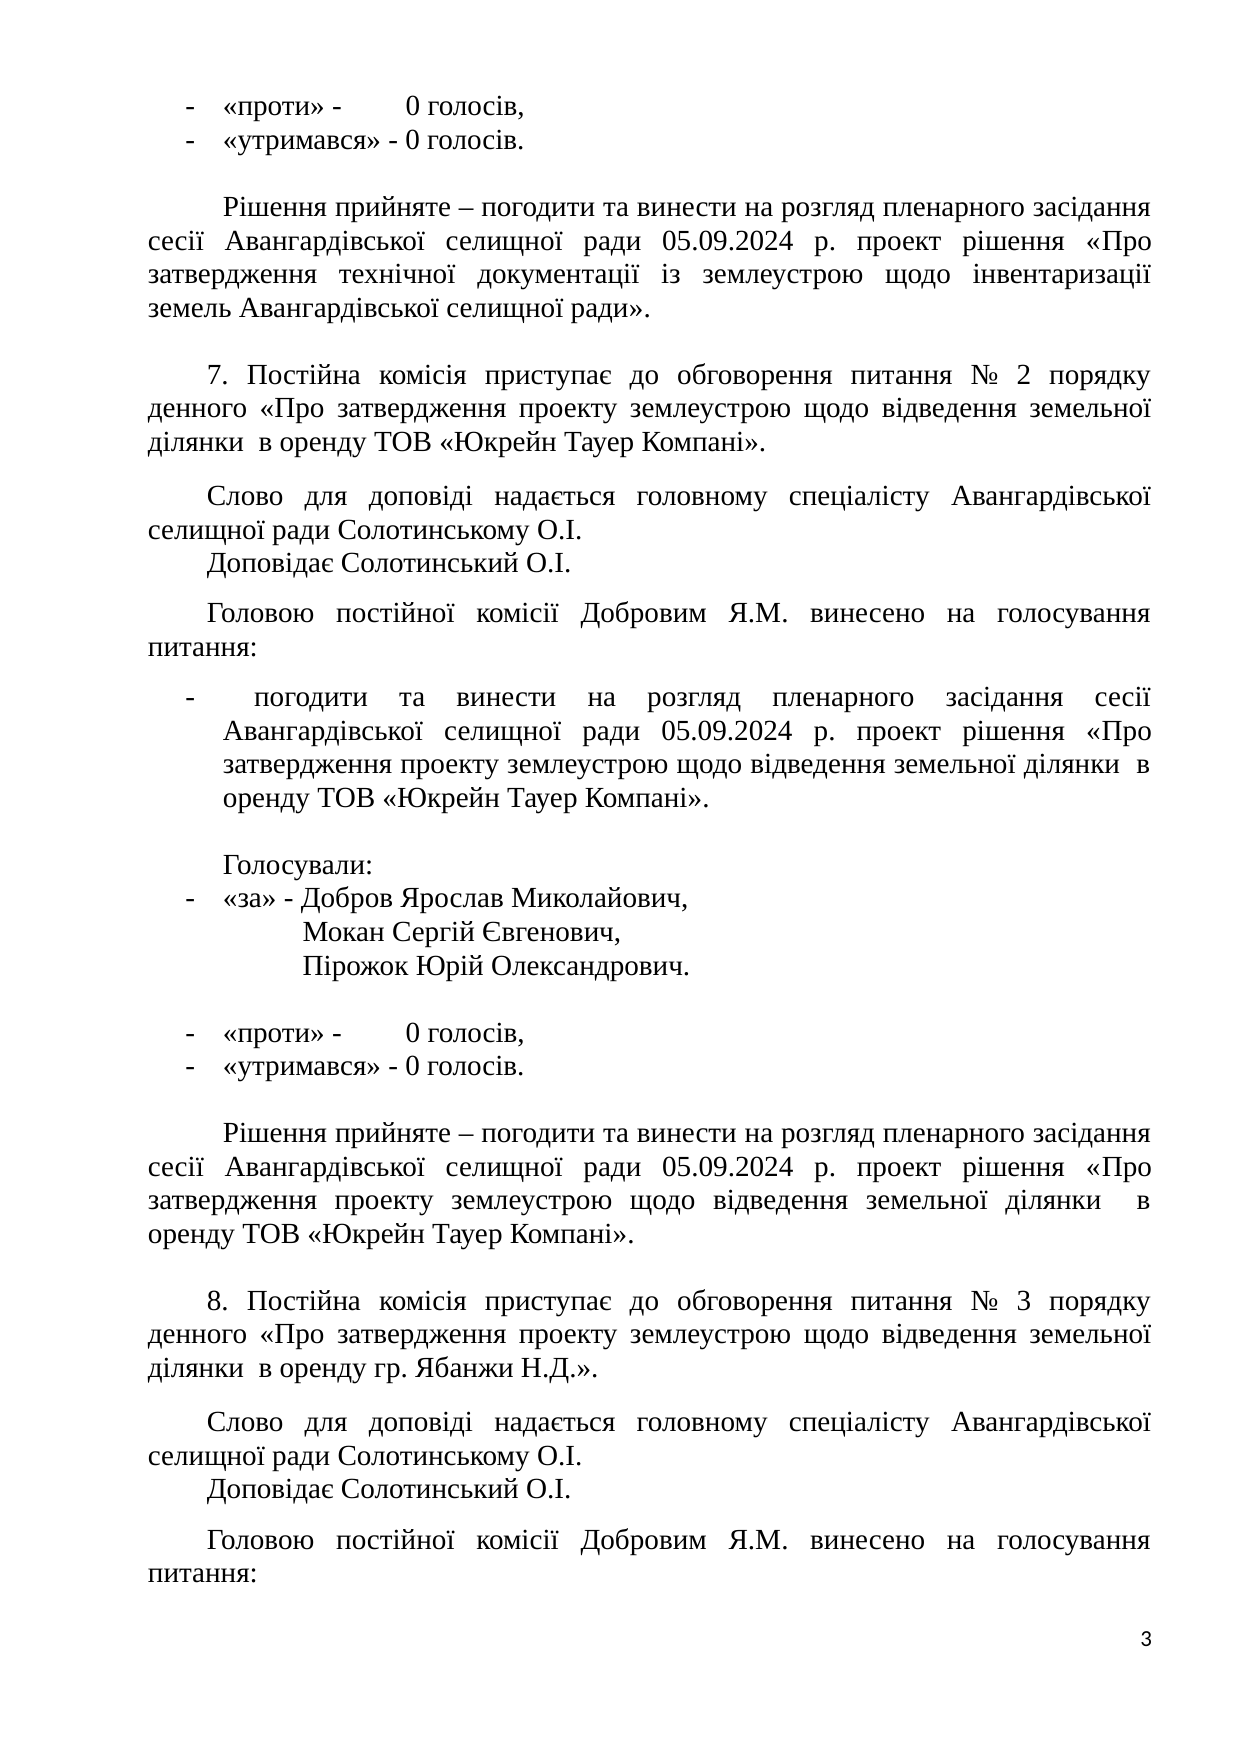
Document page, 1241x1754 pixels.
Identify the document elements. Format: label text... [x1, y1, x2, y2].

list Доповідає Солотинський О.І. [148, 545, 1152, 579]
text 7. Постійна комісія приступає до обговорення питання № 2 порядку денного «Про затвердження проекту землеустрою щодо відведення земельної ділянки в оренду ТОВ «Юкрейн Тауер Компані». [148, 357, 1152, 457]
list Мокан Сергій Євгенович, [223, 914, 1152, 948]
list Доповідає Солотинський О.І. [148, 1472, 1152, 1505]
text Головою постійної комісії Добровим Я.М. винесено на голосування питання: [148, 596, 1152, 663]
list Слово для доповіді надається головному спеціалісту Авангардівської селищної ради Солотинському О.І. [148, 478, 1152, 545]
list Рішення прийняте – погодити та винести на розгляд пленарного засідання сесії Авангардівської селищної ради 05.09.2024 р. проект рішення «Про затвердження технічної документації із землеустрою щодо інвентаризації земель Авангардівської селищної ради». [148, 189, 1152, 323]
list погодити та винести на розгляд пленарного засідання сесії Авангардівської селищної ради 05.09.2024 р. проект рішення «Про затвердження проекту землеустрою щодо відведення земельної ділянки в оренду ТОВ «Юкрейн Тауер Компані». [185, 679, 1152, 813]
list «за» - Добров Ярослав Миколайович, [185, 881, 1152, 914]
list Голосували: [223, 847, 1152, 881]
list Слово для доповіді надається головному спеціалісту Авангардівської селищної ради Солотинському О.І. [148, 1404, 1152, 1472]
list Пірожок Юрій Олександрович. [223, 948, 1152, 981]
list «проти» - 0 голосів, [185, 1015, 1152, 1048]
list «утримався» - 0 голосів. [185, 122, 1152, 156]
list Рішення прийняте – погодити та винести на розгляд пленарного засідання сесії Авангардівської селищної ради 05.09.2024 р. проект рішення «Про затвердження проекту землеустрою щодо відведення земельної ділянки в оренду ТОВ «Юкрейн Тауер Компані». [148, 1115, 1152, 1249]
list «проти» - 0 голосів, [185, 88, 1152, 122]
text 8. Постійна комісія приступає до обговорення питання № 3 порядку денного «Про затвердження проекту землеустрою щодо відведення земельної ділянки в оренду гр. Ябанжи Н.Д.». [148, 1283, 1152, 1384]
text Головою постійної комісії Добровим Я.М. винесено на голосування питання: [148, 1522, 1152, 1589]
list «утримався» - 0 голосів. [185, 1048, 1152, 1082]
